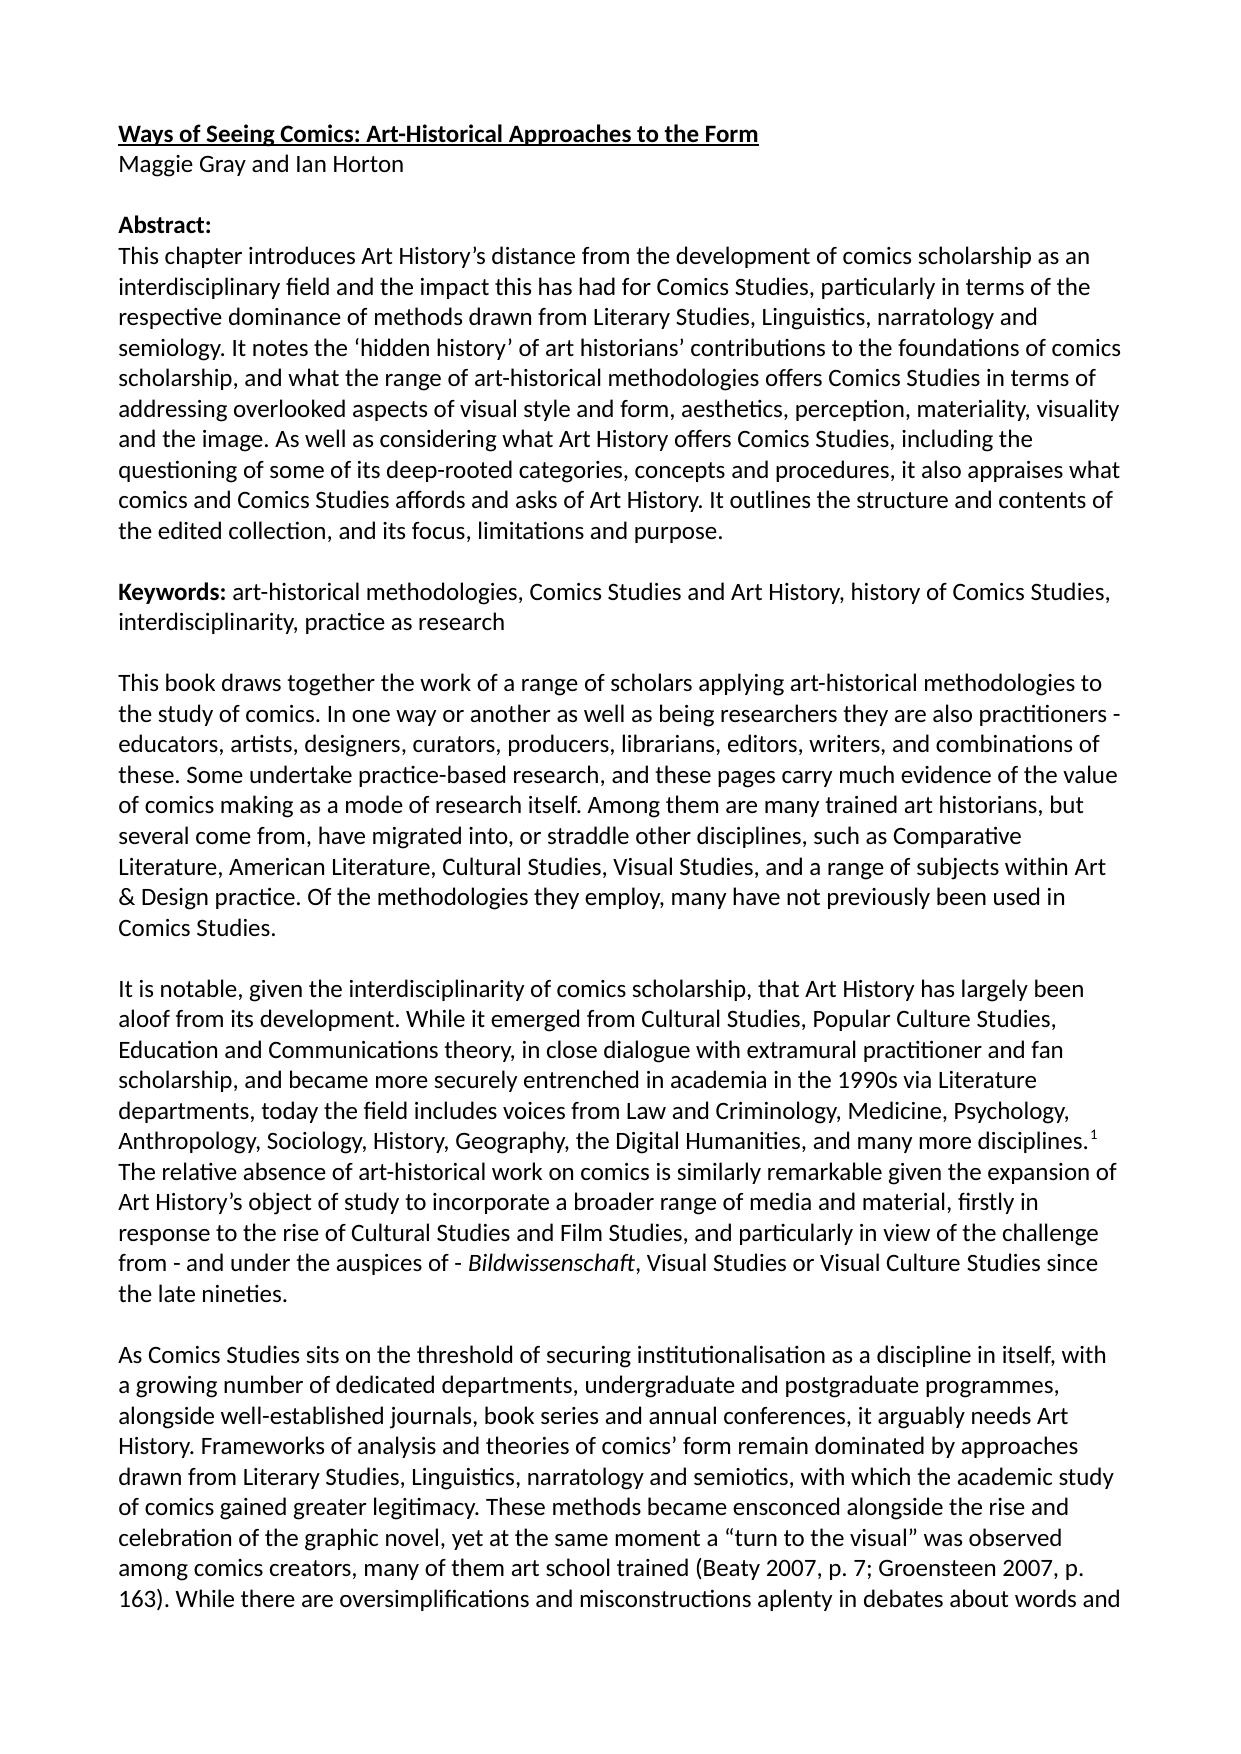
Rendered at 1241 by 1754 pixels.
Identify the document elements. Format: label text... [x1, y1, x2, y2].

text Abstract: [118, 210, 1122, 240]
text Keywords: art-historical methodologies, Comics Studies and Art History, history of Comics Studies, interdisciplinarity, practice as research [118, 576, 1122, 637]
text This chapter introduces Art History’s distance from the development of comics scholarship as an interdisciplinary field and the impact this has had for Comics Studies, particularly in terms of the respective dominance of methods drawn from Literary Studies, Linguistics, narratology and semiology. It notes the ‘hidden history’ of art historians’ contributions to the foundations of comics scholarship, and what the range of art-historical methodologies offers Comics Studies in terms of addressing overlooked aspects of visual style and form, aesthetics, perception, materiality, visuality and the image. As well as considering what Art History offers Comics Studies, including the questioning of some of its deep-rooted categories, concepts and procedures, it also appraises what comics and Comics Studies affords and asks of Art History. It outlines the structure and contents of the edited collection, and its focus, limitations and purpose. [118, 240, 1122, 545]
text It is notable, given the interdisciplinarity of comics scholarship, that Art History has largely been aloof from its development. While it emerged from Cultural Studies, Popular Culture Studies, Education and Communications theory, in close dialogue with extramural practitioner and fan scholarship, and became more securely entrenched in academia in the 1990s via Literature departments, today the field includes voices from Law and Criminology, Medicine, Psychology, Anthropology, Sociology, History, Geography, the Digital Humanities, and many more disciplines. The relative absence of art-historical work on comics is similarly remarkable given the expansion of Art History’s object of study to incorporate a broader range of media and material, firstly in response to the rise of Cultural Studies and Film Studies, and particularly in view of the challenge from - and under the auspices of - Bildwissenschaft, Visual Studies or Visual Culture Studies since the late nineties. [118, 973, 1122, 1308]
text This book draws together the work of a range of scholars applying art-historical methodologies to the study of comics. In one way or another as well as being researchers they are also practitioners - educators, artists, designers, curators, producers, librarians, editors, writers, and combinations of these. Some undertake practice-based research, and these pages carry much evidence of the value of comics making as a mode of research itself. Among them are many trained art historians, but several come from, have migrated into, or straddle other disciplines, such as Comparative Literature, American Literature, Cultural Studies, Visual Studies, and a range of subjects within Art & Design practice. Of the methodologies they employ, many have not previously been used in Comics Studies. [118, 667, 1122, 942]
text Maggie Gray and Ian Horton [118, 149, 1122, 179]
text Ways of Seeing Comics: Art-Historical Approaches to the Form [118, 118, 1122, 149]
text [118, 1339, 1122, 1614]
